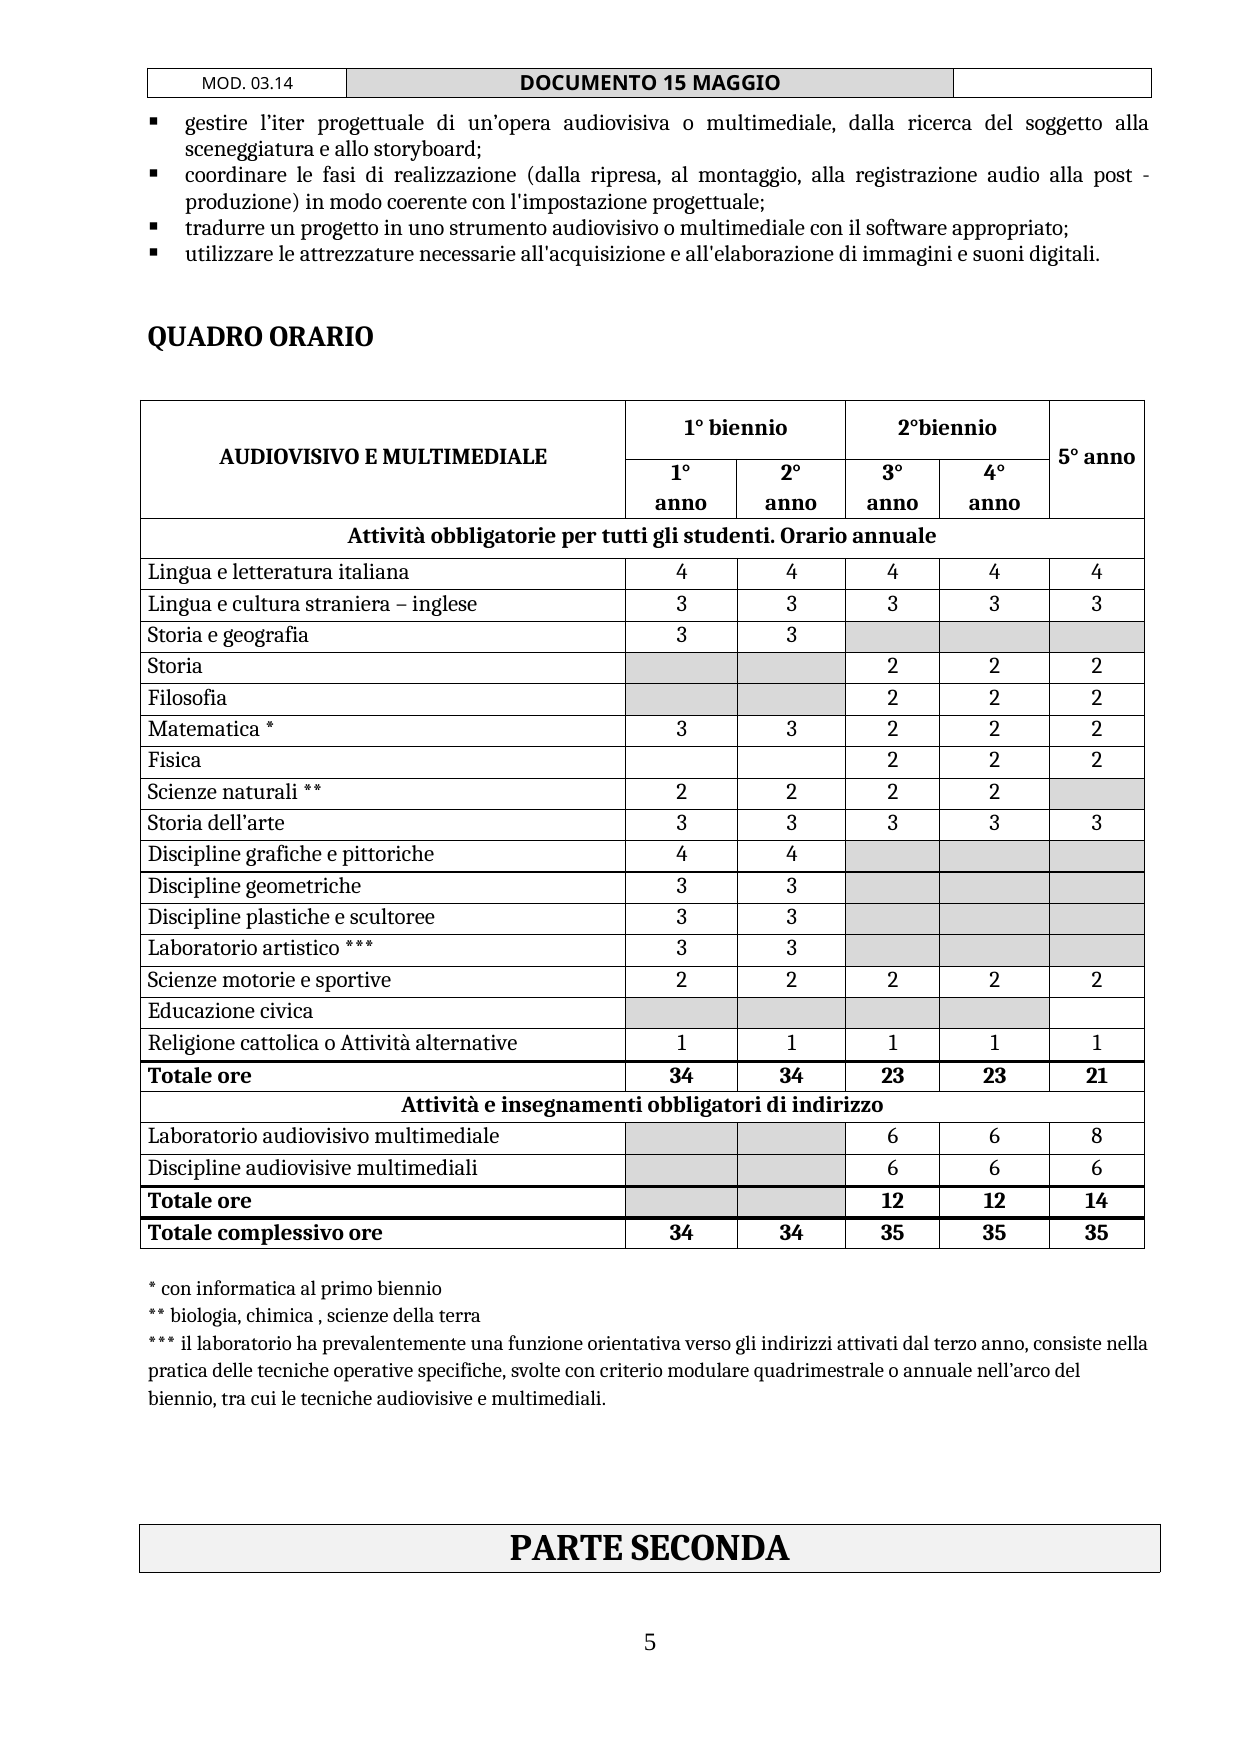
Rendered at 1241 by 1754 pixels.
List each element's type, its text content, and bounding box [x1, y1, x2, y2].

table_cell 3° anno [846, 460, 939, 518]
table_cell 2 [738, 779, 845, 809]
table_cell 2 [940, 967, 1049, 997]
table_cell [940, 935, 1049, 966]
table_cell 2 [846, 779, 939, 809]
table_cell 3 [1050, 810, 1144, 840]
table_cell [1050, 873, 1144, 903]
text *** il laboratorio ha prevalentemente una funzione orientativa verso gli indirizzi attivati dal terzo anno, consiste nella pratica delle tecniche operative specifiche, svolte con criterio modulare quadrimestrale o annuale nell’arco del biennio, tra cui le tecniche audiovisive e multimediali. [148, 1331, 1152, 1410]
table_cell 3 [738, 590, 845, 621]
table_cell 3 [626, 810, 737, 840]
table_cell 14 [1050, 1188, 1144, 1216]
table_cell 6 [846, 1155, 939, 1185]
table_cell [846, 841, 939, 871]
table_cell [626, 653, 737, 683]
table_cell 34 [738, 1063, 845, 1091]
table_cell 3 [738, 622, 845, 652]
table_cell 2 [1050, 747, 1144, 777]
table_cell 3 [738, 810, 845, 840]
table_cell 3 [626, 590, 737, 621]
list gestire l’iter progettuale di un’opera audiovisiva o multimediale, dalla ricerca del soggetto alla sceneggiatura e allo storyboard; [148, 109, 1152, 162]
table_cell Lingua e cultura straniera – inglese [141, 590, 625, 621]
table_cell 1 [846, 1029, 939, 1059]
table_cell 3 [626, 935, 737, 966]
table_cell 1 [626, 1029, 737, 1059]
table_cell [846, 904, 939, 934]
table_cell 3 [626, 716, 737, 746]
table_cell 2 [940, 779, 1049, 809]
table_cell [738, 998, 845, 1028]
table_cell 2 [1050, 684, 1144, 715]
table_cell Attività obbligatorie per tutti gli studenti. Orario annuale [141, 519, 1144, 558]
table_cell Educazione civica [141, 998, 625, 1028]
table_cell 34 [626, 1063, 737, 1091]
table_cell Scienze motorie e sportive [141, 967, 625, 997]
table_cell [1050, 779, 1144, 809]
table_cell [738, 684, 845, 715]
table_cell 3 [626, 904, 737, 934]
table_cell 23 [940, 1063, 1049, 1091]
table_cell 35 [940, 1220, 1049, 1248]
table_cell [626, 1155, 737, 1185]
table_cell 3 [738, 935, 845, 966]
table_cell [940, 841, 1049, 871]
table_cell [738, 747, 845, 777]
table_cell [846, 998, 939, 1028]
table_cell Fisica [141, 747, 625, 777]
table_cell [940, 622, 1049, 652]
table_cell [626, 747, 737, 777]
table_cell [1050, 622, 1144, 652]
table_cell 1° anno [626, 460, 736, 518]
table_cell [940, 904, 1049, 934]
table_cell 2 [846, 747, 939, 777]
table_cell [626, 1188, 737, 1216]
table_cell 2 [940, 716, 1049, 746]
list coordinare le fasi di realizzazione (dalla ripresa, al montaggio, alla registrazione audio alla post - produzione) in modo coerente con l'impostazione progettuale; [148, 162, 1152, 215]
table_cell 8 [1050, 1123, 1144, 1154]
table_header 5° anno [1050, 401, 1144, 518]
table_cell Discipline grafiche e pittoriche [141, 841, 625, 871]
table_cell 2 [846, 967, 939, 997]
table_cell 34 [738, 1220, 845, 1248]
table_cell 35 [1050, 1220, 1144, 1248]
table_cell Laboratorio audiovisivo multimediale [141, 1123, 625, 1154]
table_cell 12 [846, 1188, 939, 1216]
table_cell 4° anno [940, 460, 1049, 518]
table_cell Laboratorio artistico *** [141, 935, 625, 966]
table_cell 4 [846, 559, 939, 589]
table_cell Discipline plastiche e scultoree [141, 904, 625, 934]
table_cell Totale complessivo ore [141, 1220, 625, 1248]
table_cell 2 [846, 653, 939, 683]
table_header AUDIOVISIVO E MULTIMEDIALE [141, 401, 625, 518]
table_cell [738, 1188, 845, 1216]
table_cell Storia dell’arte [141, 810, 625, 840]
table_cell [626, 998, 737, 1028]
table_cell 2 [940, 653, 1049, 683]
table_cell 2 [846, 716, 939, 746]
table_cell 3 [738, 873, 845, 903]
table_cell Filosofia [141, 684, 625, 715]
list tradurre un progetto in uno strumento audiovisivo o multimediale con il software appropriato; [148, 215, 1152, 241]
table_cell 21 [1050, 1063, 1144, 1091]
table_cell [940, 998, 1049, 1028]
table_cell 2 [626, 779, 737, 809]
table_cell 3 [738, 904, 845, 934]
table_cell 2 [940, 747, 1049, 777]
subtitle PARTE SECONDA [140, 1525, 1160, 1572]
table_cell 3 [940, 810, 1049, 840]
table_cell 2 [626, 967, 737, 997]
table_cell 3 [940, 590, 1049, 621]
table_cell 2 [846, 684, 939, 715]
table_cell [626, 684, 737, 715]
table_cell Religione cattolica o Attività alternative [141, 1029, 625, 1059]
table_cell 3 [626, 873, 737, 903]
table_cell 6 [940, 1155, 1049, 1185]
table_cell Matematica * [141, 716, 625, 746]
table_cell Attività e insegnamenti obbligatori di indirizzo 4 - - - [141, 1092, 1144, 1122]
text ** biologia, chimica , scienze della terra [148, 1304, 1152, 1328]
text QUADRO ORARIO [148, 320, 1152, 354]
table_header 2°biennio [846, 401, 1049, 459]
table_cell 6 [940, 1123, 1049, 1154]
table_cell 3 [846, 590, 939, 621]
table_cell 4 [626, 559, 737, 589]
table_cell 12 [940, 1188, 1049, 1216]
table_cell [1050, 998, 1144, 1028]
table_cell 34 [626, 1220, 737, 1248]
table_cell 3 [738, 716, 845, 746]
table_cell Storia e geografia [141, 622, 625, 652]
table_cell 4 [626, 841, 737, 871]
table_cell 2 [1050, 653, 1144, 683]
table_cell [940, 873, 1049, 903]
table_cell 3 [1050, 590, 1144, 621]
table_cell 3 [626, 622, 737, 652]
table_cell Lingua e letteratura italiana [141, 559, 625, 589]
table_cell 23 [846, 1063, 939, 1091]
table_cell [738, 1123, 845, 1154]
table_cell 1 [738, 1029, 845, 1059]
text * con informatica al primo biennio [148, 1276, 1152, 1300]
table_cell 2 [738, 967, 845, 997]
table_cell Storia [141, 653, 625, 683]
table_cell 1 [1050, 1029, 1144, 1059]
table_cell [1050, 841, 1144, 871]
table_cell 4 [1050, 559, 1144, 589]
table_cell 2 [1050, 716, 1144, 746]
table_cell Totale ore [141, 1063, 625, 1091]
table_cell [738, 1155, 845, 1185]
table_cell 1 [940, 1029, 1049, 1059]
table_cell Discipline audiovisive multimediali [141, 1155, 625, 1185]
table_cell 3 [846, 810, 939, 840]
table_cell [626, 1123, 737, 1154]
table_cell 4 [738, 841, 845, 871]
table_cell Discipline geometriche [141, 873, 625, 903]
table_cell 4 [738, 559, 845, 589]
table_cell [846, 935, 939, 966]
table_cell Totale ore [141, 1188, 625, 1216]
list utilizzare le attrezzature necessarie all'acquisizione e all'elaborazione di immagini e suoni digitali. [148, 241, 1152, 267]
table_cell 2° anno [737, 460, 845, 518]
table_cell [1050, 904, 1144, 934]
table_header 1° biennio [626, 401, 845, 459]
table_cell [738, 653, 845, 683]
table_cell [1050, 935, 1144, 966]
table_cell [846, 873, 939, 903]
table_cell 2 [940, 684, 1049, 715]
table_cell [846, 622, 939, 652]
table_cell Scienze naturali ** [141, 779, 625, 809]
table_cell 35 [846, 1220, 939, 1248]
table_cell 6 [1050, 1155, 1144, 1185]
table_cell 6 [846, 1123, 939, 1154]
table_cell 2 [1050, 967, 1144, 997]
table_cell 4 [940, 559, 1049, 589]
